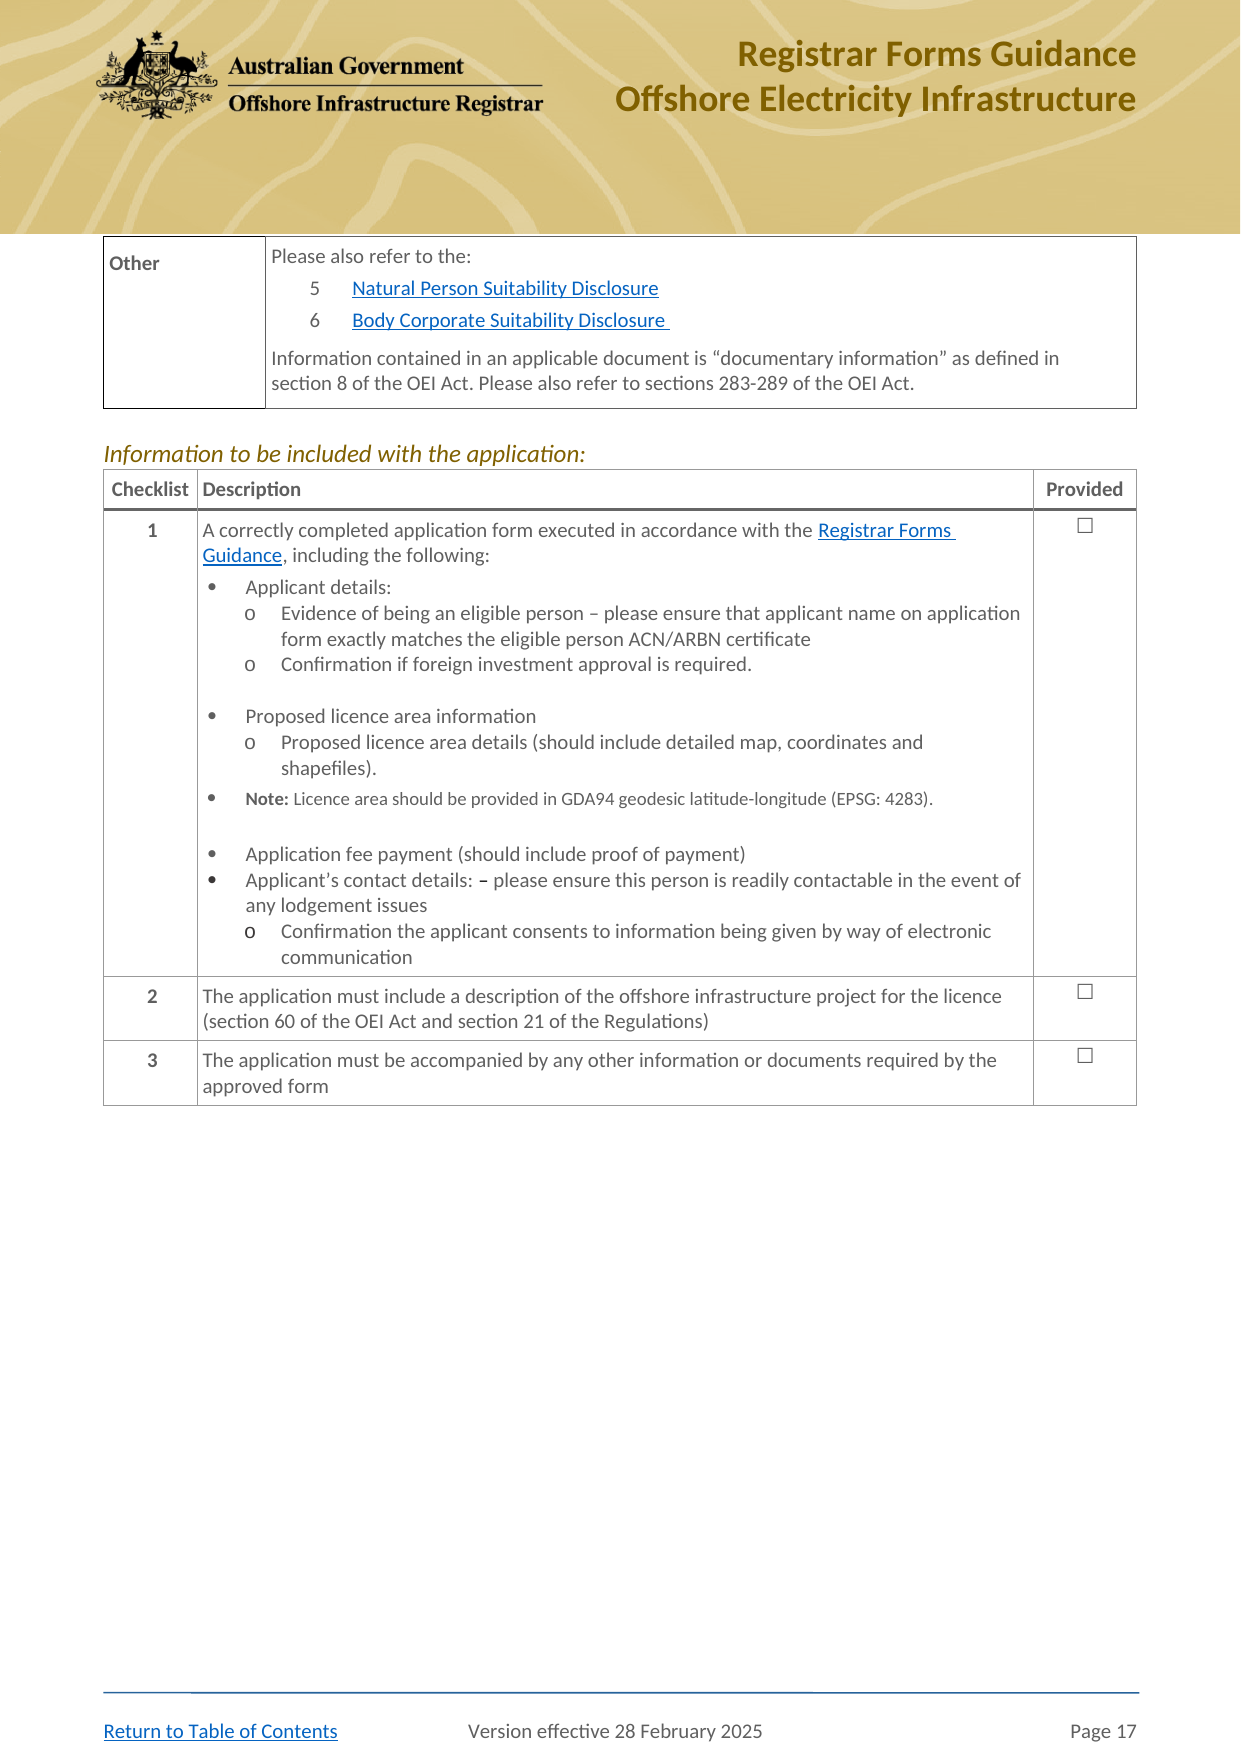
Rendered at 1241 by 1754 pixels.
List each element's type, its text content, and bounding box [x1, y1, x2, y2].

subtitle Information to be included with the application: [103, 438, 1137, 469]
table_cell Other [104, 237, 265, 408]
table_cell Please also refer to the: Natural Person Suitability Disclosure Body Corporate Suitability Disclosure Information contained in an applicable document is “documentary information” as defined in section 8 of the OEI Act. Please also refer to sections 283-289 of the OEI Act. [266, 237, 1136, 408]
table_header Description [198, 470, 1033, 508]
picture [96, 30, 544, 120]
table_cell A correctly completed application form executed in accordance with the Registrar Forms Guidance, including the following: Applicant details: Evidence of being an eligible person – please ensure that applicant name on application form exactly matches the eligible person ACN/ARBN certificate Confirmation if foreign investment approval is required. Proposed licence area information Proposed licence area details (should include detailed map, coordinates and shapefiles). Note: Licence area should be provided in GDA94 geodesic latitude-longitude (EPSG: 4283). Application fee payment (should include proof of payment) Applicant’s contact details: – please ensure this person is readily contactable in the event of any lodgement issues Confirmation the applicant consents to information being given by way of electronic communication [198, 511, 1033, 976]
table_cell [104, 977, 197, 1040]
table_header Checklist [104, 470, 197, 508]
table_cell The application must include a description of the offshore infrastructure project for the licence (section 60 of the OEI Act and section 21 of the Regulations) [198, 977, 1033, 1040]
table_header Provided [1034, 470, 1136, 508]
table_cell The application must be accompanied by any other information or documents required by the approved form [198, 1041, 1033, 1105]
table_cell [104, 511, 197, 976]
table_cell [104, 1041, 197, 1105]
